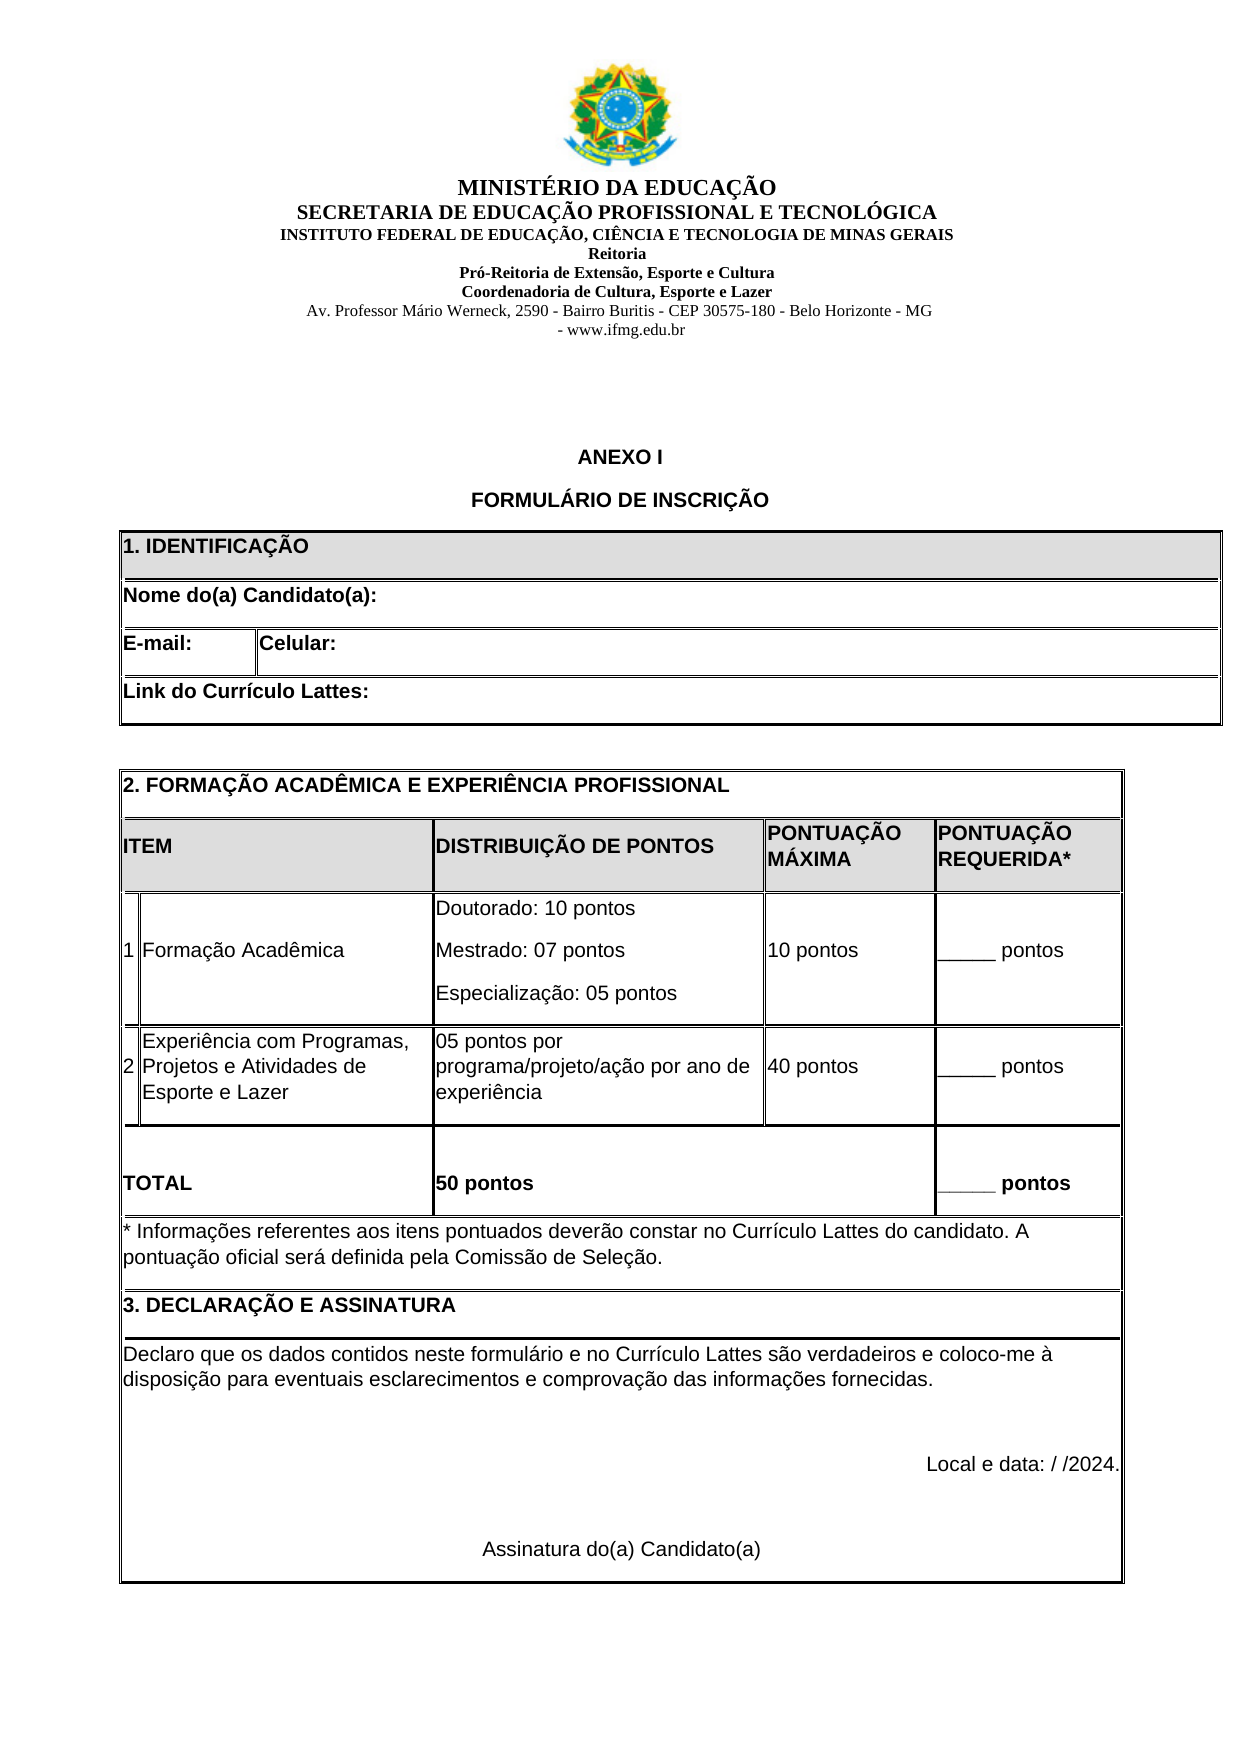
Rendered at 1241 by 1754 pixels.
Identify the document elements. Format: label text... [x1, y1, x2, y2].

table_cell DISTRIBUIÇÃO DE PONTOS [435, 820, 763, 891]
table_cell Formação Acadêmica [141, 894, 432, 1024]
table_cell 05 pontos por programa/projeto/ação por ano de experiência [435, 1028, 763, 1124]
table_cell Nome do(a) Candidato(a): [122, 578, 1220, 626]
table_cell 1 [120, 891, 139, 1024]
table_cell E-mail: [122, 626, 257, 674]
table_header 1. IDENTIFICAÇÃO [122, 533, 1220, 578]
table_cell 10 pontos [766, 894, 934, 1024]
text ANEXO I [118, 445, 1122, 469]
table_header 2. FORMAÇÃO ACADÊMICA E EXPERIÊNCIA PROFISSIONAL [122, 772, 1121, 817]
table_cell Doutorado: 10 pontos Mestrado: 07 pontos Especialização: 05 pontos [435, 894, 763, 1024]
table_cell TOTAL [122, 1124, 432, 1215]
table_cell Link do Currículo Lattes: [122, 675, 1220, 723]
table_cell _____ pontos [937, 1124, 1121, 1215]
table_cell _____ pontos [935, 891, 1123, 1024]
table_cell Celular: [257, 626, 1220, 674]
table_cell * Informações referentes aos itens pontuados deverão constar no Currículo Lattes do candidato. A pontuação oficial será definida pela Comissão de Seleção. [120, 1215, 1123, 1289]
table_cell PONTUAÇÃO MÁXIMA [766, 820, 934, 891]
table_cell _____ pontos [937, 1024, 1122, 1124]
table_cell ITEM [120, 817, 433, 891]
table_cell 3. DECLARAÇÃO E ASSINATURA [120, 1289, 1123, 1337]
table_cell PONTUAÇÃO REQUERIDA* [935, 817, 1123, 891]
table_cell Experiência com Programas, Projetos e Atividades de Esporte e Lazer [141, 1028, 432, 1124]
table_cell 40 pontos [766, 1028, 934, 1124]
table_cell 2 [122, 1024, 138, 1124]
text FORMULÁRIO DE INSCRIÇÃO [118, 487, 1122, 511]
table_cell 50 pontos [435, 1127, 934, 1215]
table_cell Declaro que os dados contidos neste formulário e no Currículo Lattes são verdadeiros e coloco-me à disposição para eventuais esclarecimentos e comprovação das informações fornecidas. Local e data: / /2024. Assinatura do(a) Candidato(a) [122, 1337, 1121, 1581]
